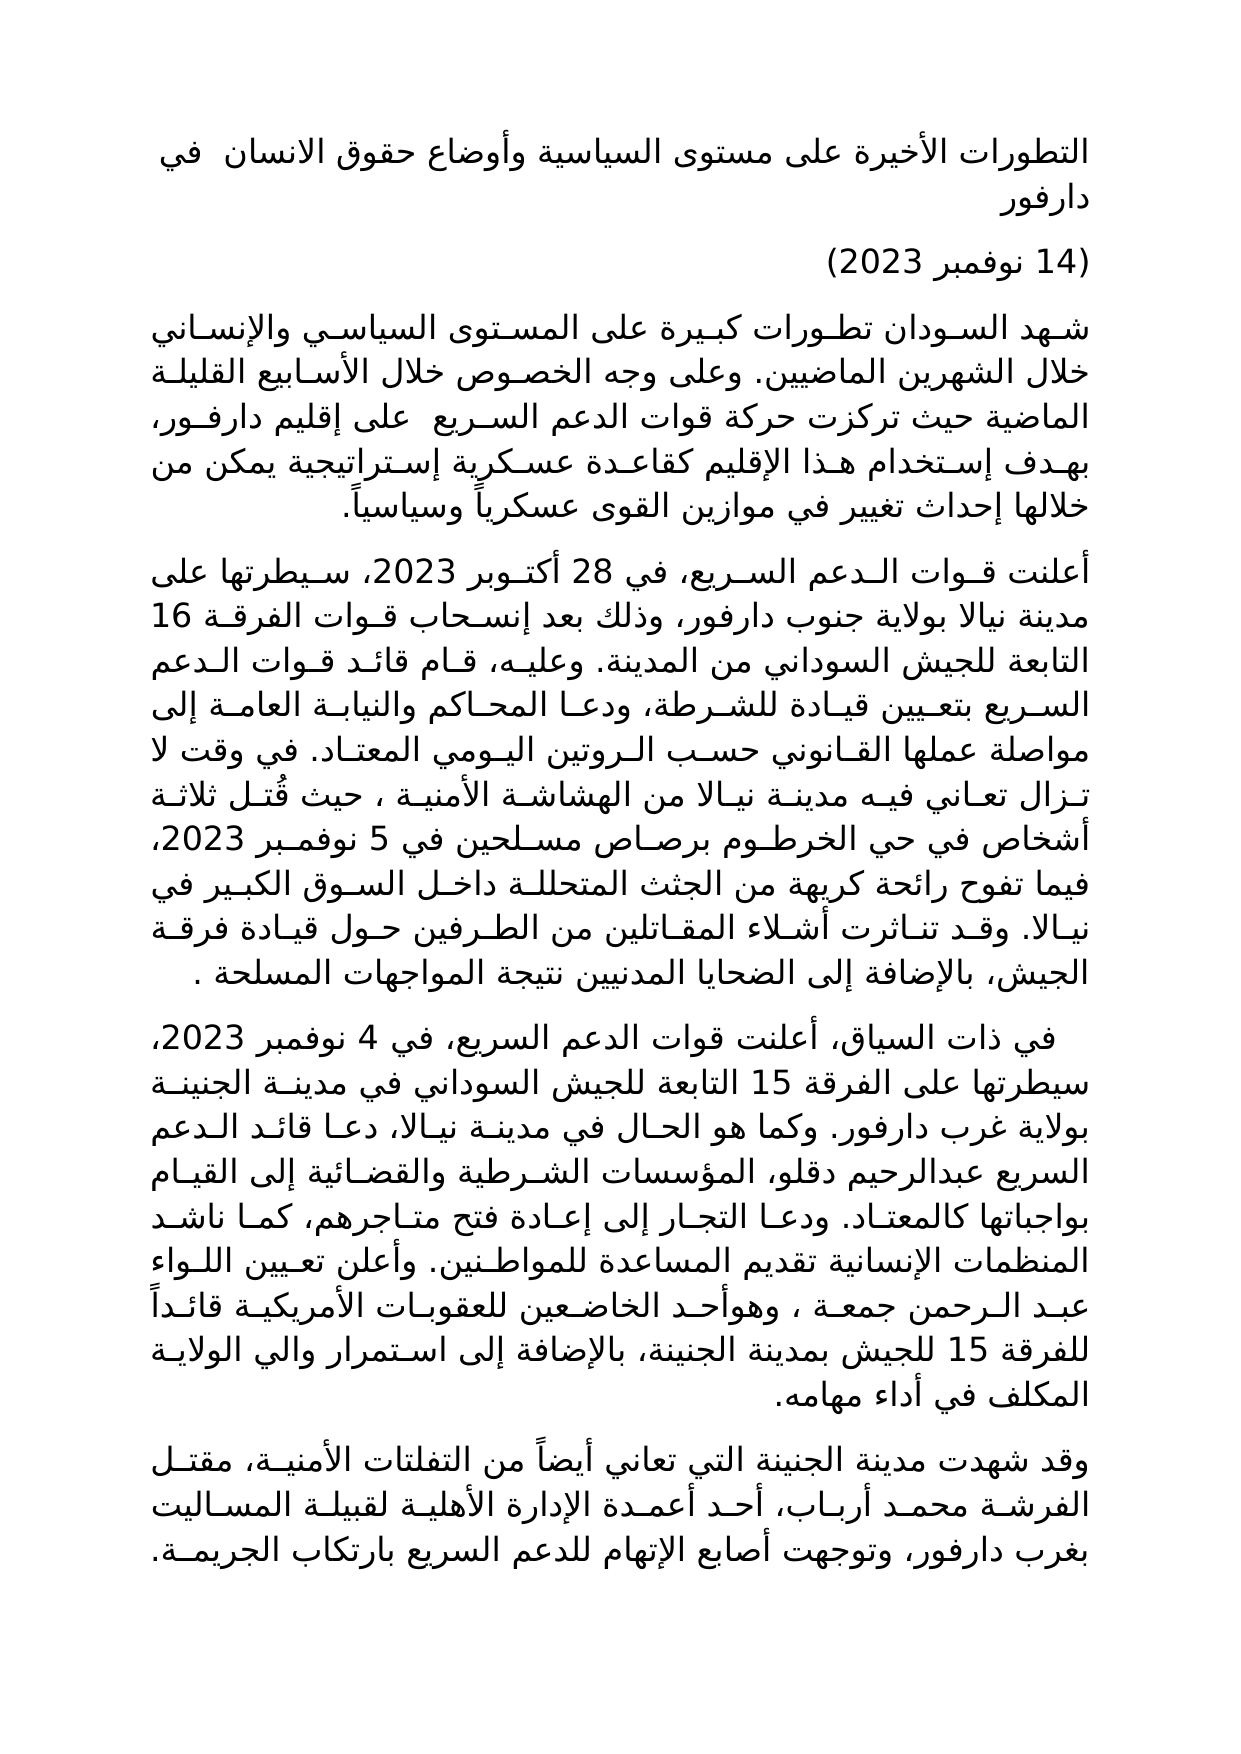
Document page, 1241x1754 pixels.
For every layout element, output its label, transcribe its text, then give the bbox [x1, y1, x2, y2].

text في ذات السياق، أعلنت قوات الدعم السريع، في 4 نوفمبر 2023، سيطرتها على الفرقة 15 التابعة للجيش السوداني في مدينة الجنينة بولاية غرب دارفور. وكما هو الحال في مدينة نيالا، دعا قائد الدعم السريع عبدالرحيم دقلو، المؤسسات الشرطية والقضائية إلى القيام بواجباتها كالمعتاد. ودعا التجار إلى إعادة فتح متاجرهم، كما ناشد المنظمات الإنسانية تقديم المساعدة للمواطنين. وأعلن تعيين اللواء عبد الرحمن جمعة ، وهوأحد الخاضعين للعقوبات الأمريكية قائداً للفرقة 15 للجيش بمدينة الجنينة، بالإضافة إلى استمرار والي الولاية المكلف في أداء مهامه. [150, 1019, 1090, 1414]
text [150, 1441, 1090, 1569]
text أعلنت قوات الدعم السريع، في 28 أكتوبر 2023، سيطرتها على مدينة نيالا بولاية جنوب دارفور، وذلك بعد إنسحاب قوات الفرقة 16 التابعة للجيش السوداني من المدينة. وعليه، قام قائد قوات الدعم السريع بتعيين قيادة للشرطة، ودعا المحاكم والنيابة العامة إلى مواصلة عملها القانوني حسب الروتين اليومي المعتاد. في وقت لا تزال تعاني فيه مدينة نيالا من الهشاشة الأمنية ، حيث قُتل ثلاثة أشخاص في حي الخرطوم برصاص مسلحين في 5 نوفمبر 2023، فيما تفوح رائحة كريهة من الجثث المتحللة داخل السوق الكبير في نيالا. وقد تناثرت أشلاء المقاتلين من الطرفين حول قيادة فرقة الجيش، بالإضافة إلى الضحايا المدنيين نتيجة المواجهات المسلحة . [150, 552, 1090, 992]
text (14 نوفمبر 2023) [150, 243, 1090, 282]
text التطورات الأخيرة على مستوى السياسية وأوضاع حقوق الانسان في دارفور [150, 133, 1090, 216]
text شهد السودان تطورات كبيرة على المستوى السياسي والإنساني خلال الشهرين الماضيين. وعلى وجه الخصوص خلال الأسابيع القليلة الماضية حيث تركزت حركة قوات الدعم السريع على إقليم دارفور، بهدف إستخدام هذا الإقليم كقاعدة عسكرية إستراتيجية يمكن من خلالها إحداث تغيير في موازين القوى عسكرياً وسياسياً. [150, 308, 1090, 526]
